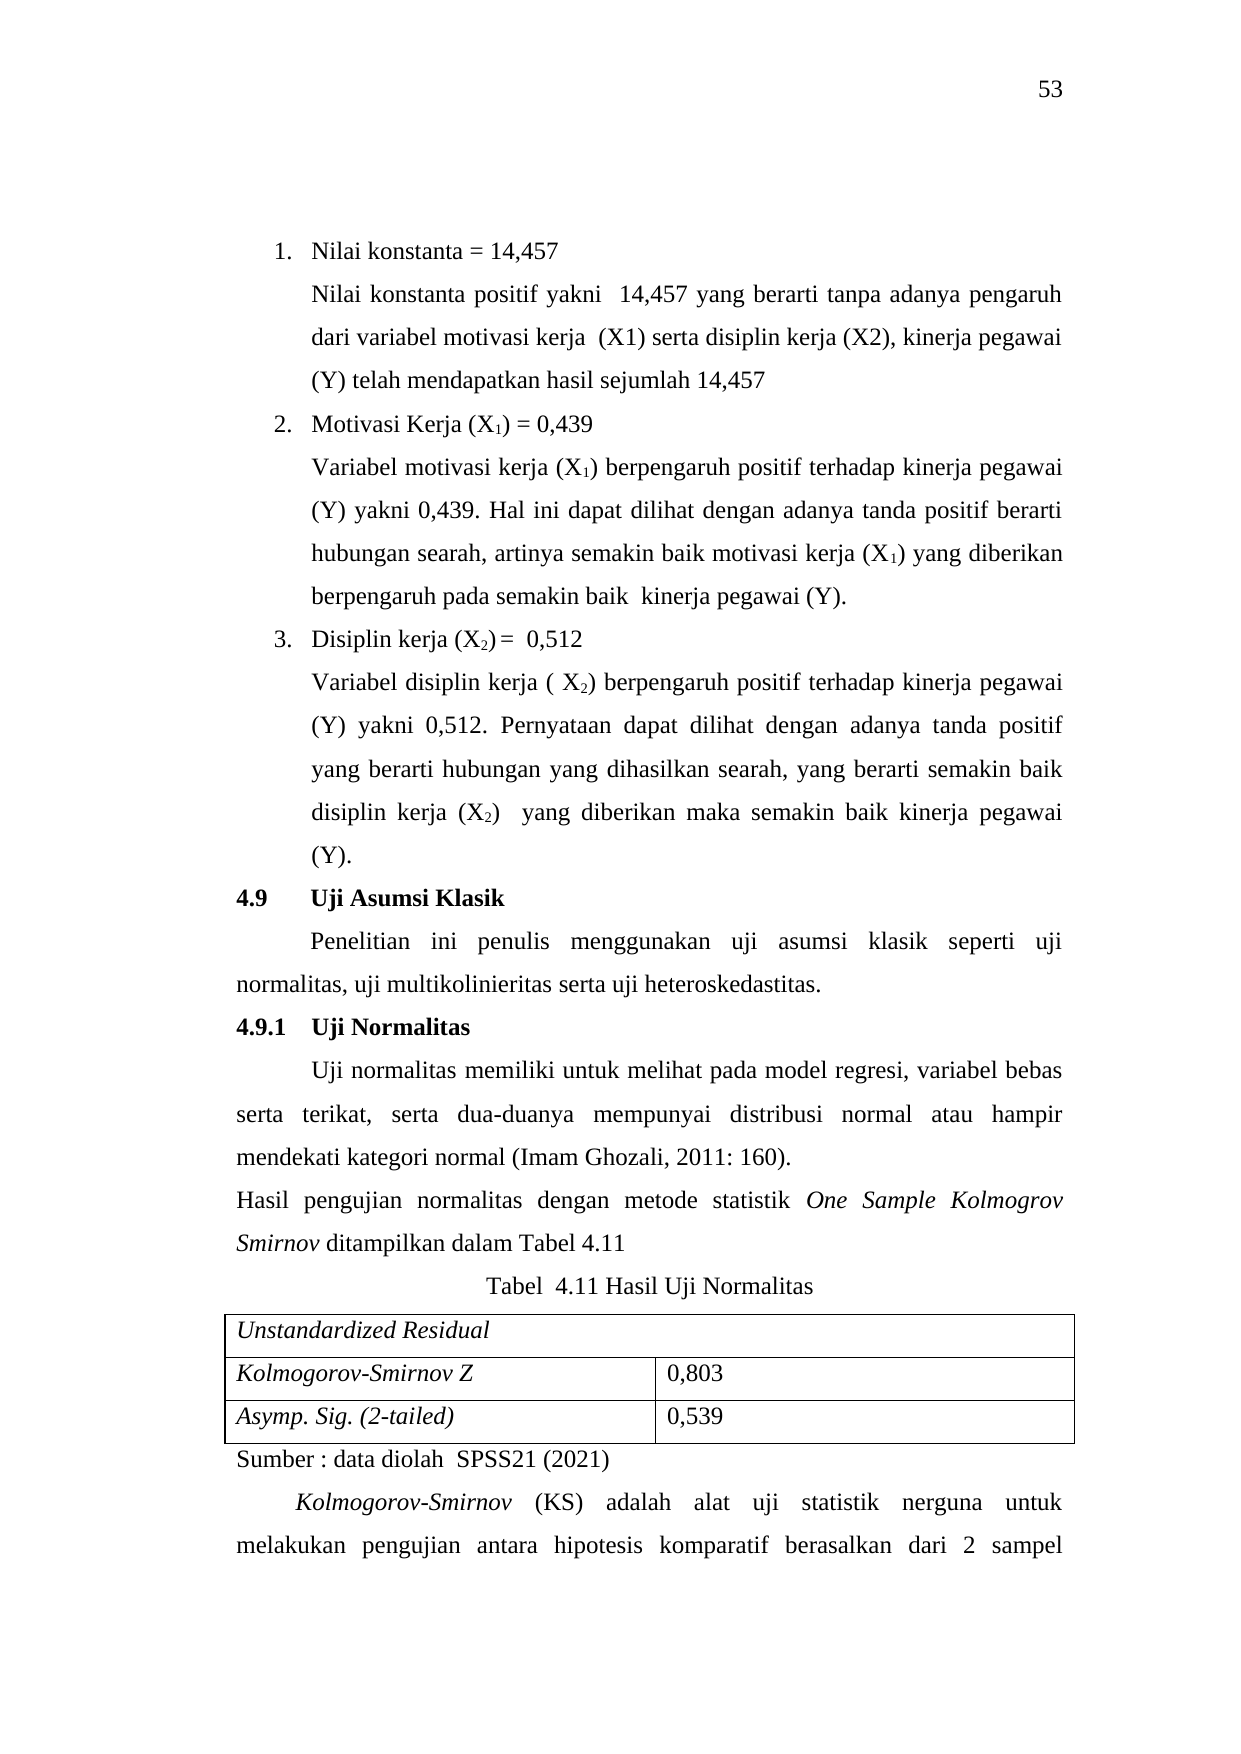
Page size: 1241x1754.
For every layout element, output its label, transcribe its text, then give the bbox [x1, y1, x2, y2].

list Sumber : data diolah SPSS21 (2021) [236, 1444, 1063, 1473]
list Nilai konstanta positif yakni 14,457 yang berarti tanpa adanya pengaruh dari variabel motivasi kerja (X1) serta disiplin kerja (X2), kinerja pegawai (Y) telah mendapatkan hasil sejumlah 14,457 [311, 279, 1063, 394]
text Hasil pengujian normalitas dengan metode statistik One Sample Kolmogrov Smirnov ditampilkan dalam Tabel 4.11 [236, 1185, 1063, 1257]
list Nilai konstanta = 14,457 [274, 236, 1063, 265]
list Motivasi Kerja (X1) = 0,439 [274, 409, 1063, 437]
text Penelitian ini penulis menggunakan uji asumsi klasik seperti uji normalitas, uji multikolinieritas serta uji heteroskedastitas. [236, 926, 1063, 998]
table_cell Kolmogorov-Smirnov Z [226, 1358, 655, 1400]
table_cell 0,803 [656, 1358, 1074, 1400]
list Tabel 4.11 Hasil Uji Normalitas [236, 1271, 1063, 1300]
list Variabel disiplin kerja ( X2) berpengaruh positif terhadap kinerja pegawai (Y) yakni 0,512. Pernyataan dapat dilihat dengan adanya tanda positif yang berarti hubungan yang dihasilkan searah, yang berarti semakin baik disiplin kerja (X2) yang diberikan maka semakin baik kinerja pegawai (Y). [311, 667, 1063, 869]
table_cell Asymp. Sig. (2-tailed) [226, 1401, 655, 1443]
list Uji Asumsi Klasik [236, 883, 1063, 912]
list Disiplin kerja (X2) = 0,512 [274, 624, 1063, 653]
table_cell 0,539 [656, 1401, 1074, 1443]
text Uji normalitas memiliki untuk melihat pada model regresi, variabel bebas serta terikat, serta dua-duanya mempunyai distribusi normal atau hampir mendekati kategori normal (Imam Ghozali, 2011: 160). [236, 1056, 1063, 1171]
table_header Unstandardized Residual [226, 1315, 1074, 1357]
list Uji Normalitas [236, 1012, 1063, 1041]
list Variabel motivasi kerja (X1) berpengaruh positif terhadap kinerja pegawai (Y) yakni 0,439. Hal ini dapat dilihat dengan adanya tanda positif berarti hubungan searah, artinya semakin baik motivasi kerja (X1) yang diberikan berpengaruh pada semakin baik kinerja pegawai (Y). [311, 452, 1063, 610]
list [236, 1487, 1063, 1559]
